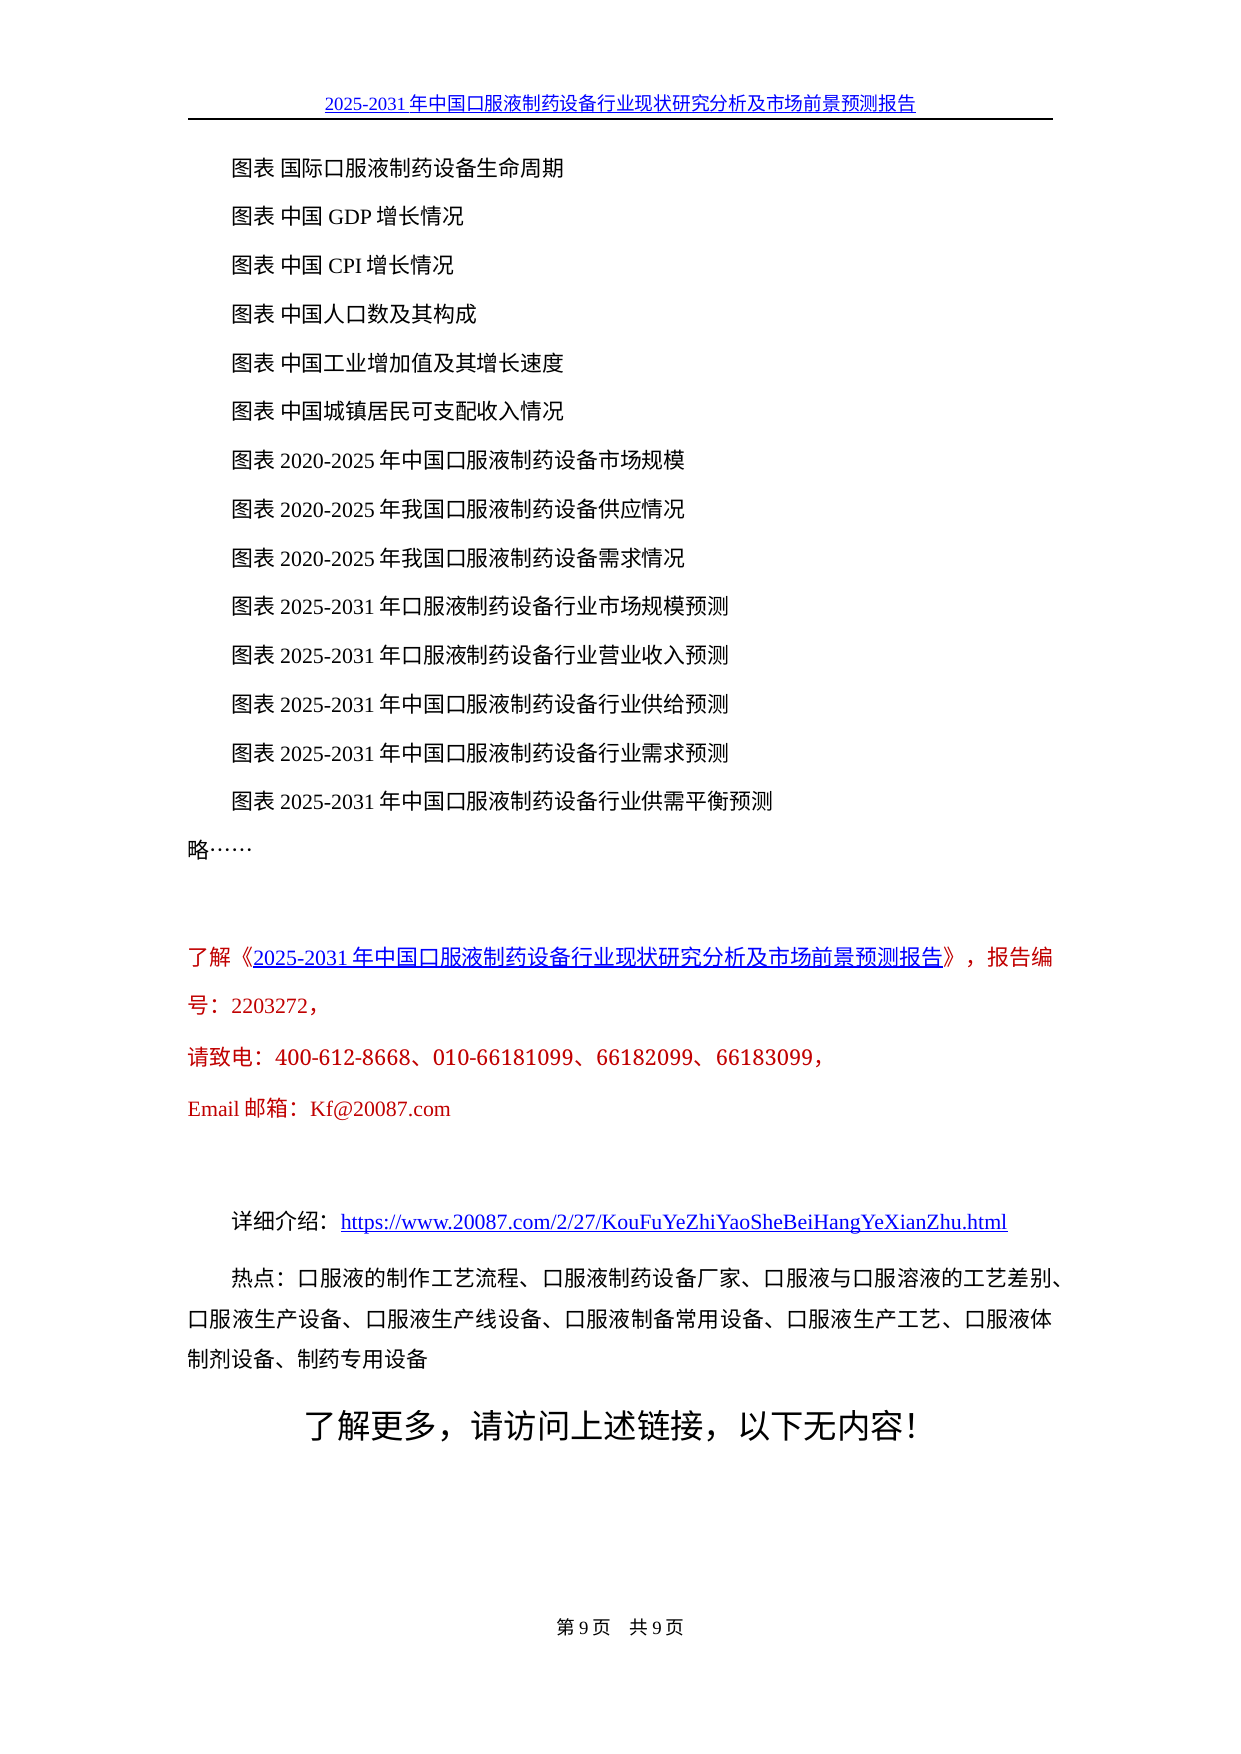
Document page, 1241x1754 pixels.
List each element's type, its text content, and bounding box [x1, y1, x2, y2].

text 热点：口服液的制作工艺流程、口服液制药设备厂家、口服液与口服溶液的工艺差别、口服液生产设备、口服液生产线设备、口服液制备常用设备、口服液生产工艺、口服液体制剂设备、制药专用设备 [187, 1261, 1053, 1374]
text Email邮箱：Kf@20087.com [187, 1091, 1053, 1123]
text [187, 150, 1053, 865]
text 详细介绍：https://www.20087.com/2/27/KouFuYeZhiYaoSheBeiHangYeXianZhu.html [187, 1204, 1053, 1236]
text 了解《2025-2031年中国口服液制药设备行业现状研究分析及市场前景预测报告》，报告编号：2203272， [187, 939, 1053, 1020]
title 了解更多，请访问上述链接，以下无内容！ [187, 1392, 1053, 1457]
text 请致电：400-612-8668、010-66181099、66182099、66183099， [187, 1039, 1053, 1072]
